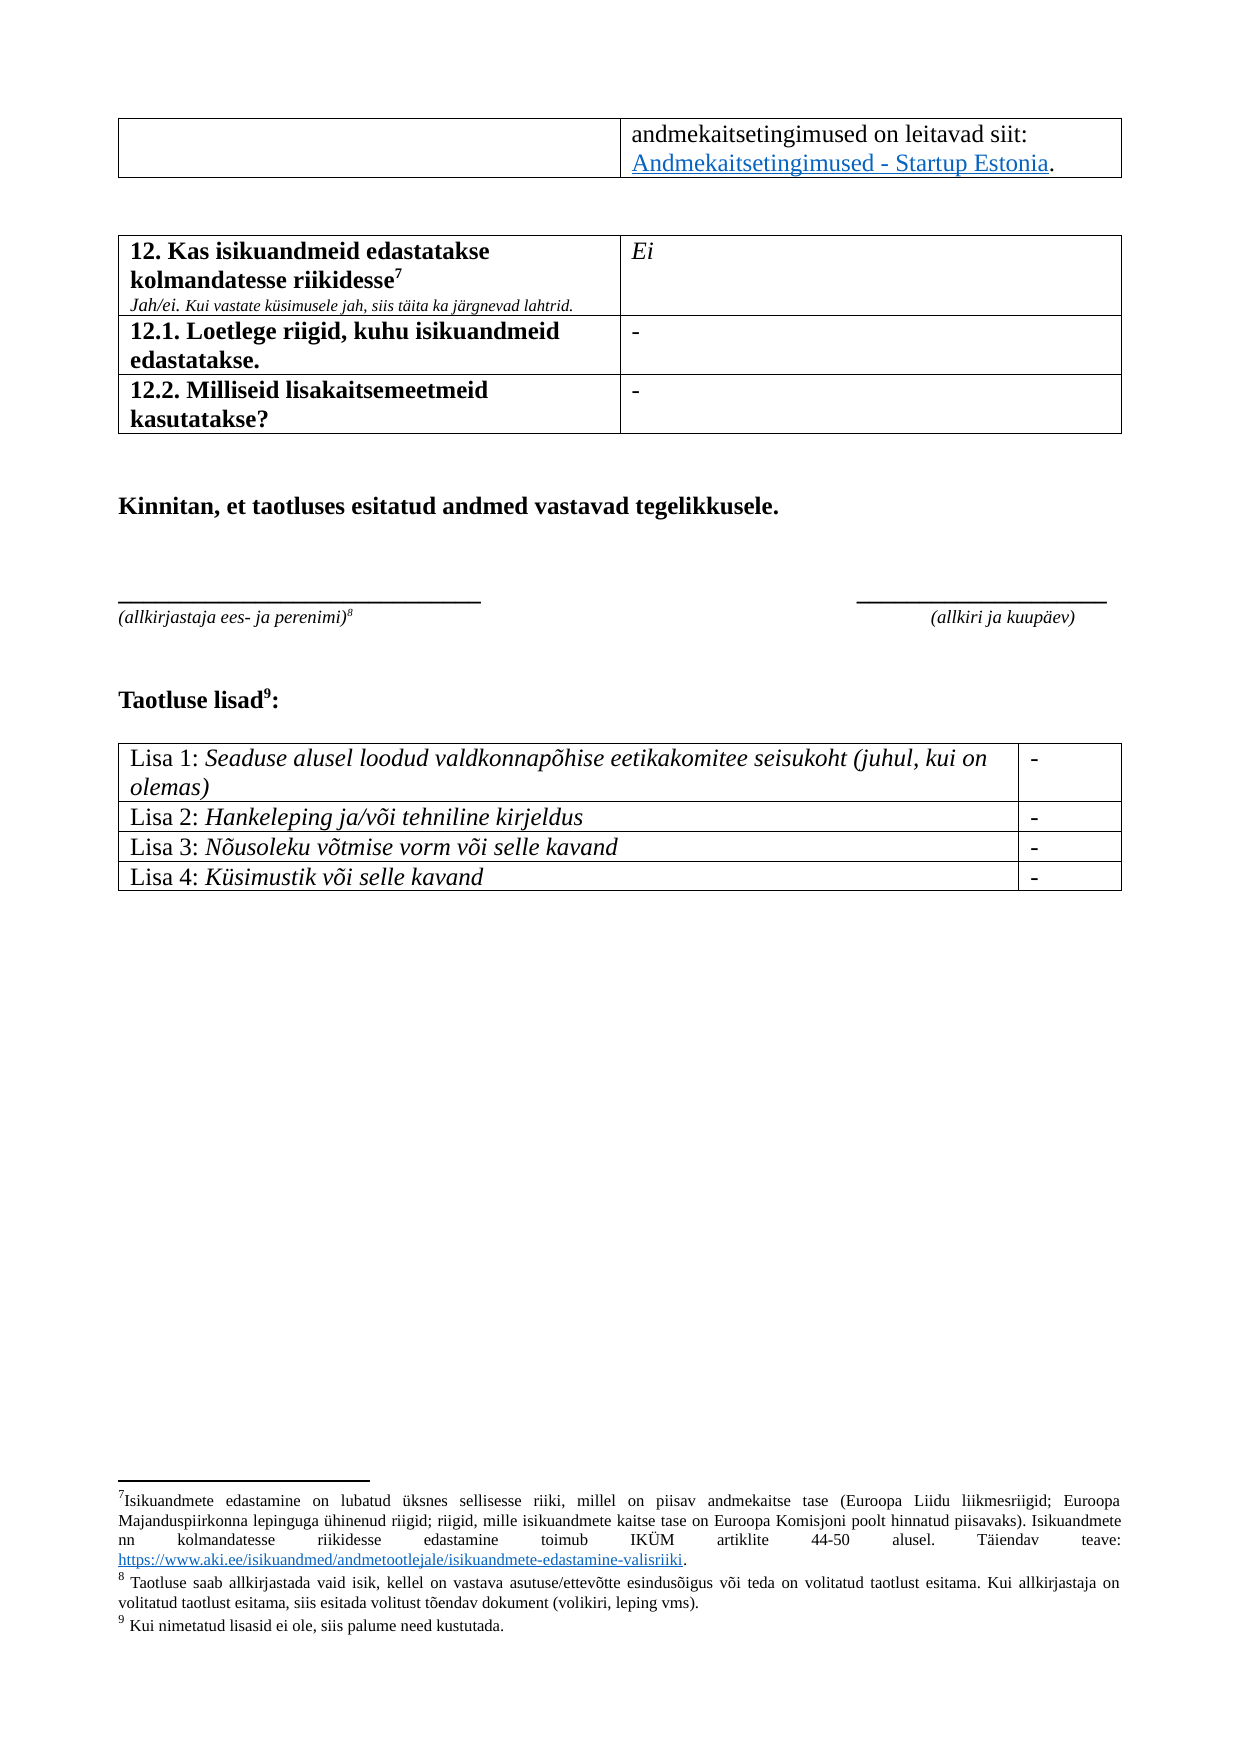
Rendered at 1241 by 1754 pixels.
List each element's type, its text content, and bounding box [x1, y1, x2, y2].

table_cell 12.1. Loetlege riigid, kuhu isikuandmeid edastatakse. [119, 316, 620, 374]
text (allkirjastaja ees- ja perenimi) (allkiri ja kuupäev) [118, 606, 1122, 627]
table_header Lisa 1: Seaduse alusel loodud valdkonnapõhise eetikakomitee seisukoht (juhul, kui on olemas) [119, 744, 1018, 801]
text Taotluse lisad: [118, 685, 1122, 714]
table_cell Lisa 4: Küsimustik või selle kavand [119, 862, 1018, 890]
table_header Ei [621, 236, 1121, 315]
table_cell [119, 119, 620, 177]
table_cell - [1019, 802, 1121, 831]
table_cell Lisa 2: Hankeleping ja/või tehniline kirjeldus [119, 802, 1018, 831]
table_cell Lisa 3: Nõusoleku võtmise vorm või selle kavand [119, 832, 1018, 861]
text Kinnitan, et taotluses esitatud andmed vastavad tegelikkusele. [118, 491, 1122, 520]
text _____________________________ ____________________ [118, 577, 1122, 606]
table_header 12. Kas isikuandmeid edastatakse kolmandatesse riikidesse Jah/ei. Kui vastate küsimusele jah, siis täita ka järgnevad lahtrid. [119, 236, 620, 315]
table_cell - [1019, 862, 1121, 890]
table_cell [621, 119, 1121, 177]
table_cell - [621, 375, 1121, 432]
table_cell 12.2. Milliseid lisakaitsemeetmeid kasutatakse? [119, 375, 620, 432]
table_cell - [621, 316, 1121, 374]
table_cell - [1019, 832, 1121, 861]
table_header - [1019, 744, 1121, 801]
